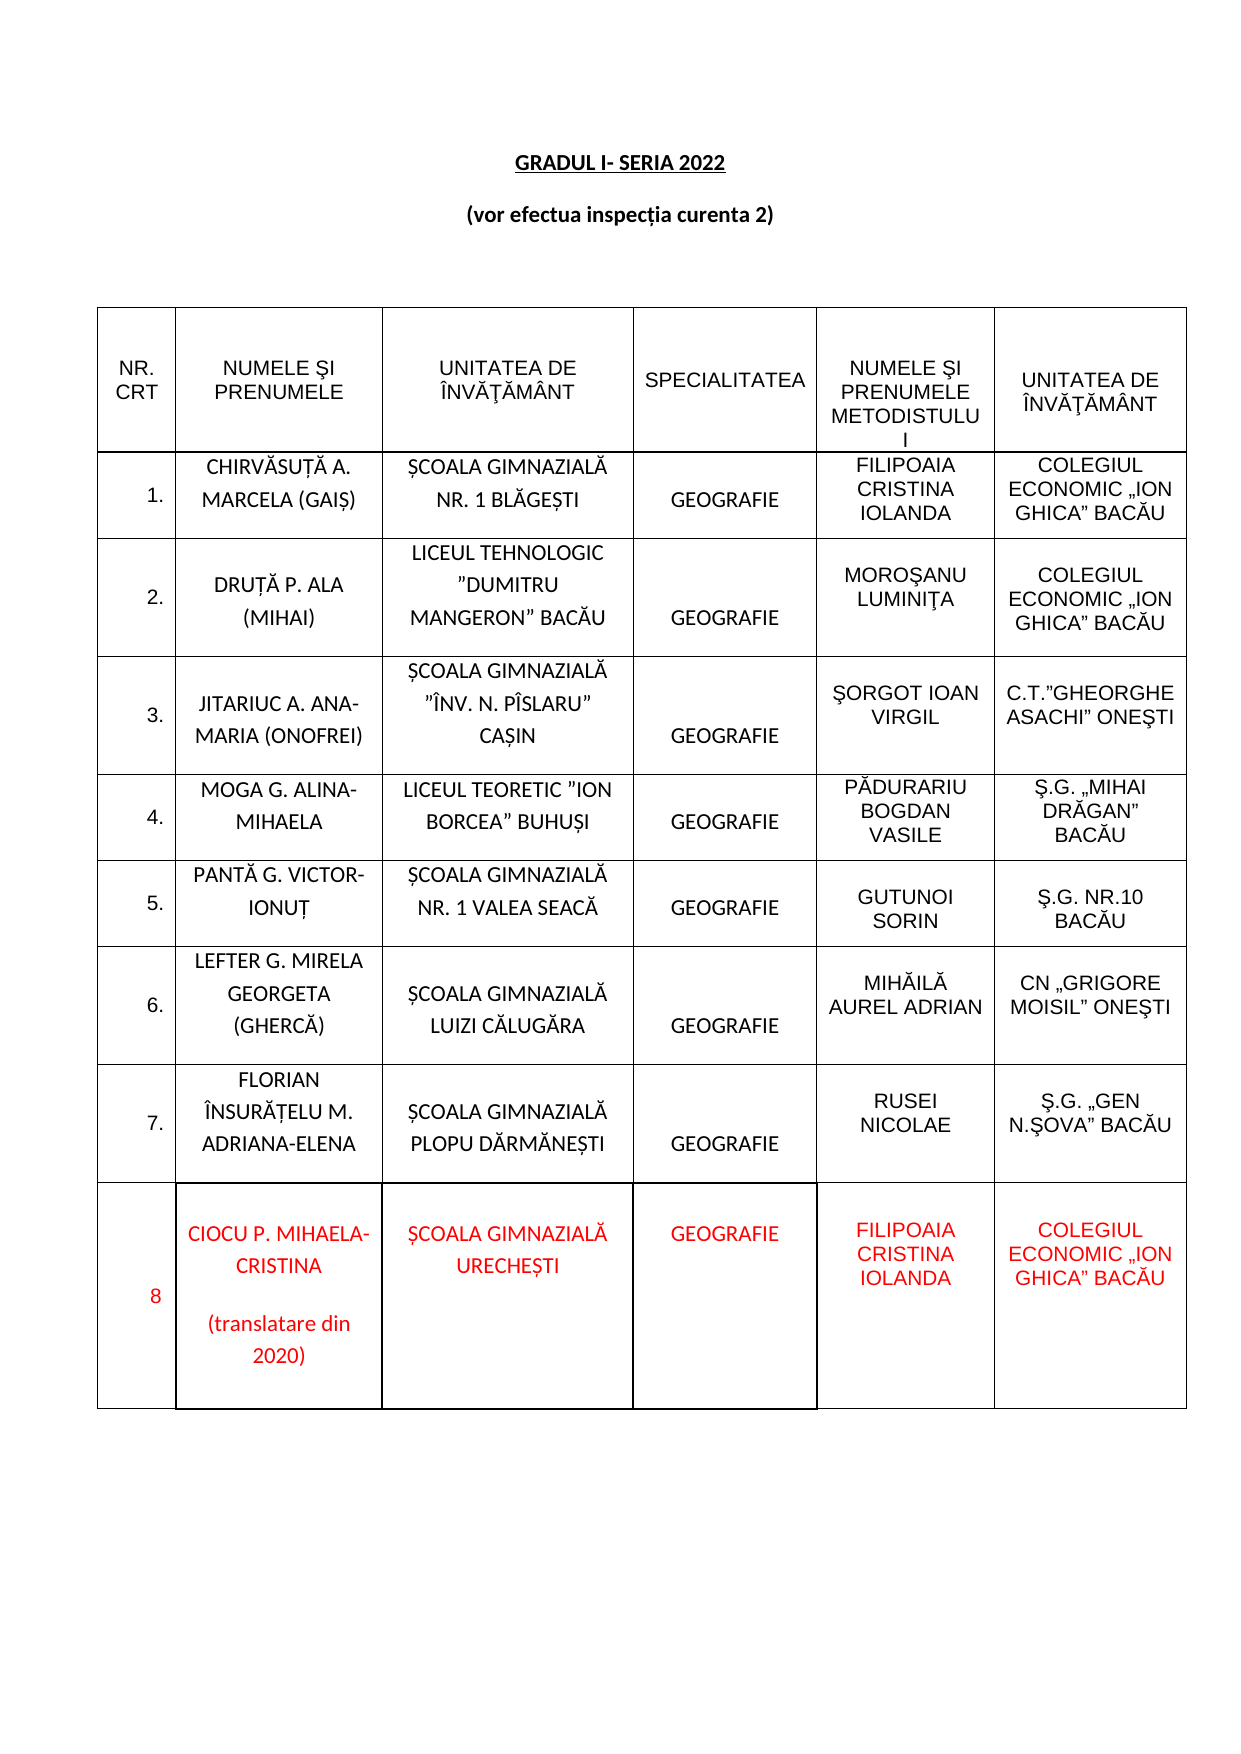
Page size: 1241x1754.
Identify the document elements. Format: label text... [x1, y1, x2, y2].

table_header UNITATEA DE ÎNVĂŢĂMÂNT [383, 308, 633, 451]
table_cell FLORIAN ÎNSURĂȚELU M. ADRIANA-ELENA [176, 1065, 382, 1182]
table_cell MOGA G. ALINA-MIHAELA [176, 775, 382, 859]
table_cell FILIPOAIA CRISTINA IOLANDA [817, 453, 994, 537]
table_header NR. CRT [98, 308, 175, 451]
table_cell ȘCOALA GIMNAZIALĂ NR. 1 VALEA SEACĂ [383, 861, 633, 946]
table_cell PANTĂ G. VICTOR-IONUȚ [176, 861, 382, 946]
table_cell ȘCOALA GIMNAZIALĂ URECHEȘTI [383, 1184, 632, 1408]
table_cell ȘCOALA GIMNAZIALĂ NR. 1 BLĂGEȘTI [383, 453, 633, 537]
text GRADUL I- SERIA 2022 [148, 148, 1093, 176]
table_cell Ş.G. NR.10 BACĂU [995, 861, 1186, 946]
table_cell GEOGRAFIE [634, 947, 816, 1064]
table_cell FILIPOAIA CRISTINA IOLANDA [818, 1183, 994, 1408]
table_cell GUTUNOI SORIN [817, 861, 994, 946]
table_cell [98, 657, 175, 774]
table_header UNITATEA DE ÎNVĂŢĂMÂNT [995, 308, 1186, 451]
table_cell GEOGRAFIE [634, 1065, 816, 1182]
table_cell [98, 861, 175, 946]
table_header NUMELE ŞI PRENUMELE [176, 308, 382, 451]
table_cell MIHĂILĂ AUREL ADRIAN [817, 947, 994, 1064]
table_cell [98, 453, 175, 537]
table_cell CIOCU P. MIHAELA-CRISTINA (translatare din 2020) [177, 1184, 381, 1408]
table_cell COLEGIUL ECONOMIC „ION GHICA” BACĂU [995, 453, 1186, 537]
table_cell ȘCOALA GIMNAZIALĂ LUIZI CĂLUGĂRA [383, 947, 633, 1064]
table_cell MOROŞANU LUMINIŢA [817, 539, 994, 656]
table_cell CHIRVĂSUȚĂ A. MARCELA (GAIȘ) [176, 453, 382, 537]
table_cell GEOGRAFIE [634, 775, 816, 859]
table_cell JITARIUC A. ANA-MARIA (ONOFREI) [176, 657, 382, 774]
table_cell 8 [98, 1183, 175, 1408]
table_cell Ş.G. „MIHAI DRĂGAN” BACĂU [995, 775, 1186, 859]
table_cell RUSEI NICOLAE [817, 1065, 994, 1182]
table_cell [98, 1065, 175, 1182]
table_header SPECIALITATEA [634, 308, 816, 451]
table_cell [98, 775, 175, 859]
table_cell [98, 947, 175, 1064]
table_cell ŞORGOT IOAN VIRGIL [817, 657, 994, 774]
text (vor efectua inspecţia curenta 2) [148, 201, 1093, 229]
table_cell LICEUL TEORETIC ”ION BORCEA” BUHUȘI [383, 775, 633, 859]
table_cell GEOGRAFIE [634, 861, 816, 946]
table_cell C.T.”GHEORGHE ASACHI” ONEŞTI [995, 657, 1186, 774]
table_cell GEOGRAFIE [634, 657, 816, 774]
table_cell LEFTER G. MIRELA GEORGETA (GHERCĂ) [176, 947, 382, 1064]
table_cell Ş.G. „GEN N.ŞOVA” BACĂU [995, 1065, 1186, 1182]
table_cell GEOGRAFIE [634, 539, 816, 656]
table_header NUMELE ŞI PRENUMELE METODISTULUI [817, 308, 994, 451]
table_cell COLEGIUL ECONOMIC „ION GHICA” BACĂU [995, 539, 1186, 656]
table_cell PĂDURARIU BOGDAN VASILE [817, 775, 994, 859]
table_cell GEOGRAFIE [634, 453, 816, 537]
table_cell GEOGRAFIE [634, 1184, 816, 1408]
table_cell ȘCOALA GIMNAZIALĂ ”ÎNV. N. PÎSLARU” CAȘIN [383, 657, 633, 774]
table_cell COLEGIUL ECONOMIC „ION GHICA” BACĂU [995, 1183, 1186, 1408]
table_cell ȘCOALA GIMNAZIALĂ PLOPU DĂRMĂNEȘTI [383, 1065, 633, 1182]
table_cell LICEUL TEHNOLOGIC ”DUMITRU MANGERON” BACĂU [383, 539, 633, 656]
table_cell [98, 539, 175, 656]
table_cell CN „GRIGORE MOISIL” ONEŞTI [995, 947, 1186, 1064]
table_cell DRUȚĂ P. ALA (MIHAI) [176, 539, 382, 656]
